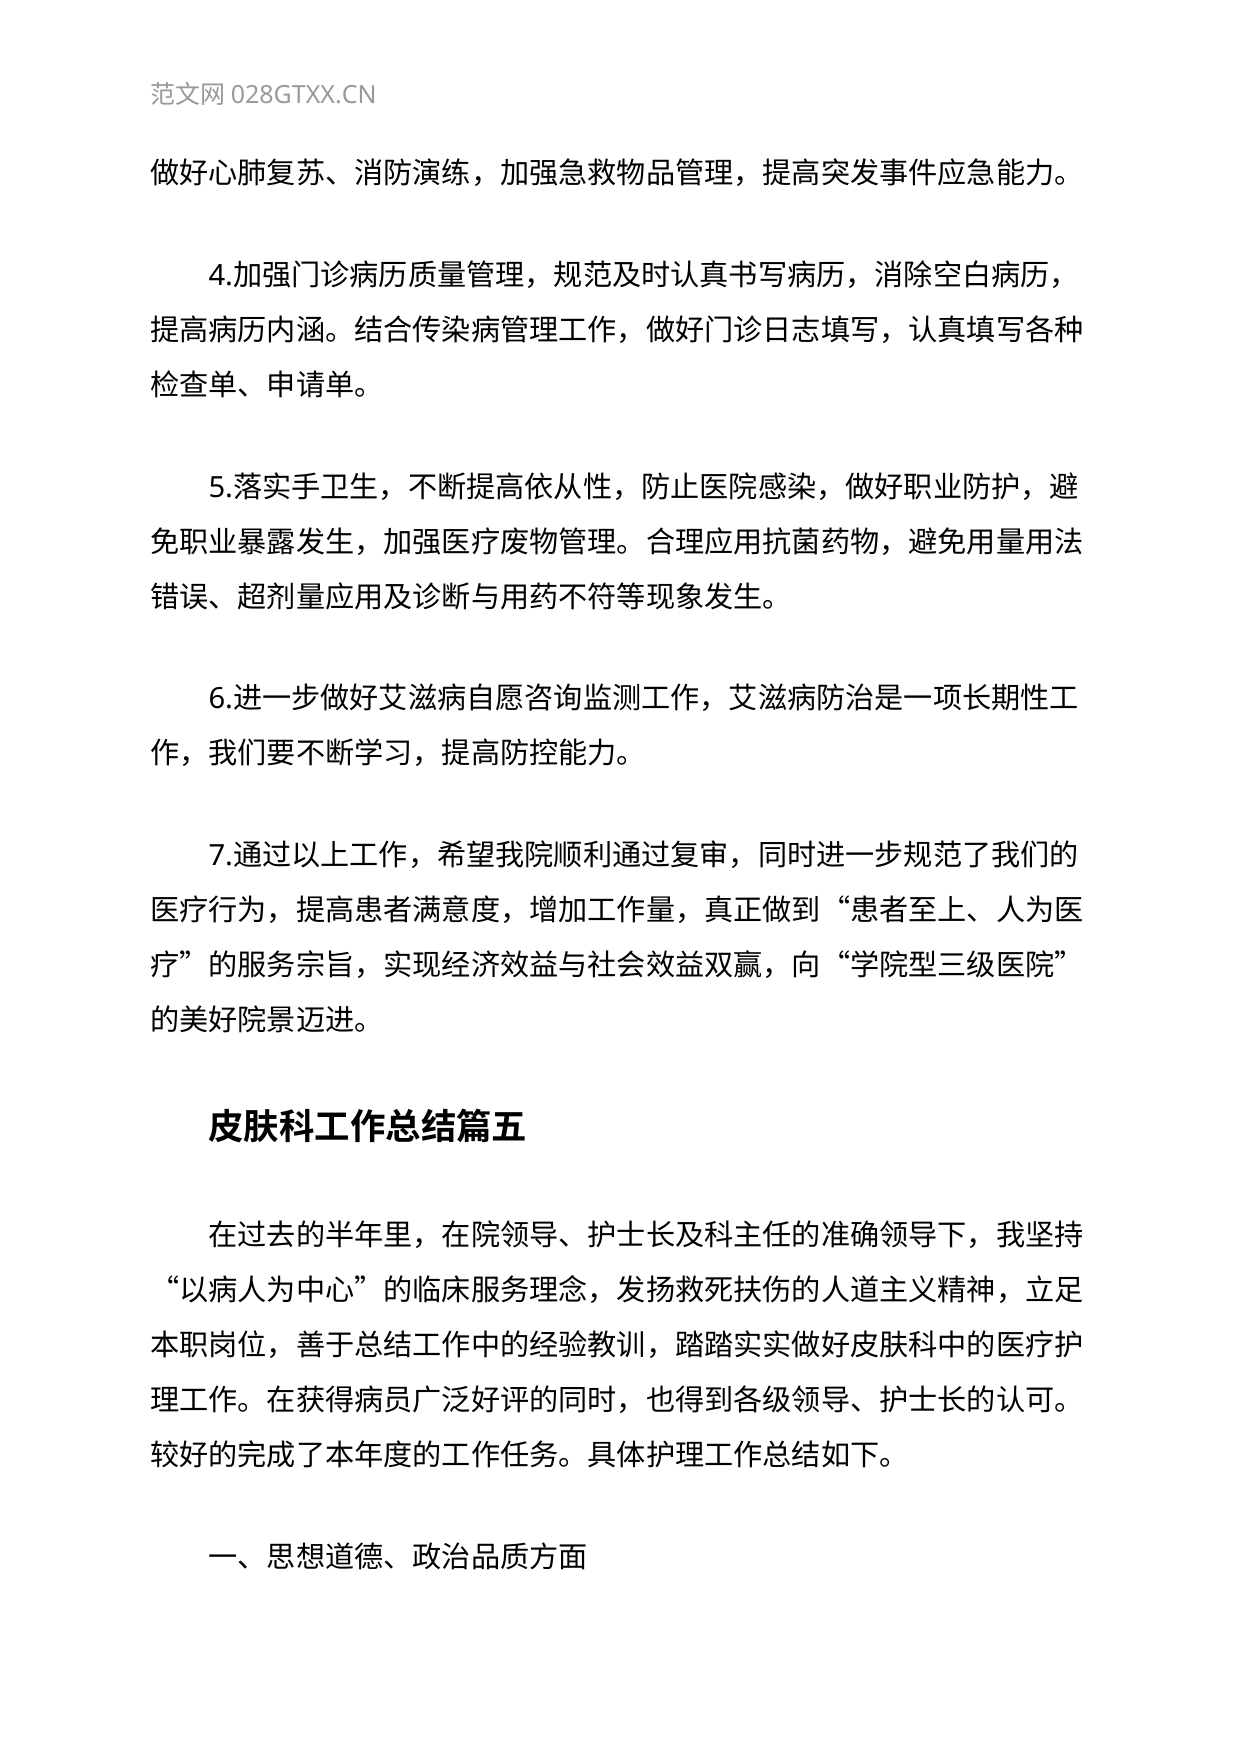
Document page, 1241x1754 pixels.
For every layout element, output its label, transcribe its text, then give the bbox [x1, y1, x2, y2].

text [150, 150, 1090, 192]
text 一、思想道德、政治品质方面 [150, 1533, 1090, 1576]
text 皮肤科工作总结篇五 [150, 1098, 1090, 1150]
text 7.通过以上工作，希望我院顺利通过复审，同时进一步规范了我们的医疗行为，提高患者满意度，增加工作量，真正做到“患者至上、人为医疗”的服务宗旨，实现经济效益与社会效益双赢，向“学院型三级医院”的美好院景迈进。 [150, 832, 1090, 1039]
text 在过去的半年里，在院领导、护士长及科主任的准确领导下，我坚持“以病人为中心”的临床服务理念，发扬救死扶伤的人道主义精神，立足本职岗位，善于总结工作中的经验教训，踏踏实实做好皮肤科中的医疗护理工作。在获得病员广泛好评的同时，也得到各级领导、护士长的认可。较好的完成了本年度的工作任务。具体护理工作总结如下。 [150, 1212, 1090, 1474]
text 4.加强门诊病历质量管理，规范及时认真书写病历，消除空白病历，提高病历内涵。结合传染病管理工作，做好门诊日志填写，认真填写各种检查单、申请单。 [150, 252, 1090, 404]
text 5.落实手卫生，不断提高依从性，防止医院感染，做好职业防护，避免职业暴露发生，加强医疗废物管理。合理应用抗菌药物，避免用量用法错误、超剂量应用及诊断与用药不符等现象发生。 [150, 463, 1090, 616]
text 6.进一步做好艾滋病自愿咨询监测工作，艾滋病防治是一项长期性工作，我们要不断学习，提高防控能力。 [150, 675, 1090, 772]
